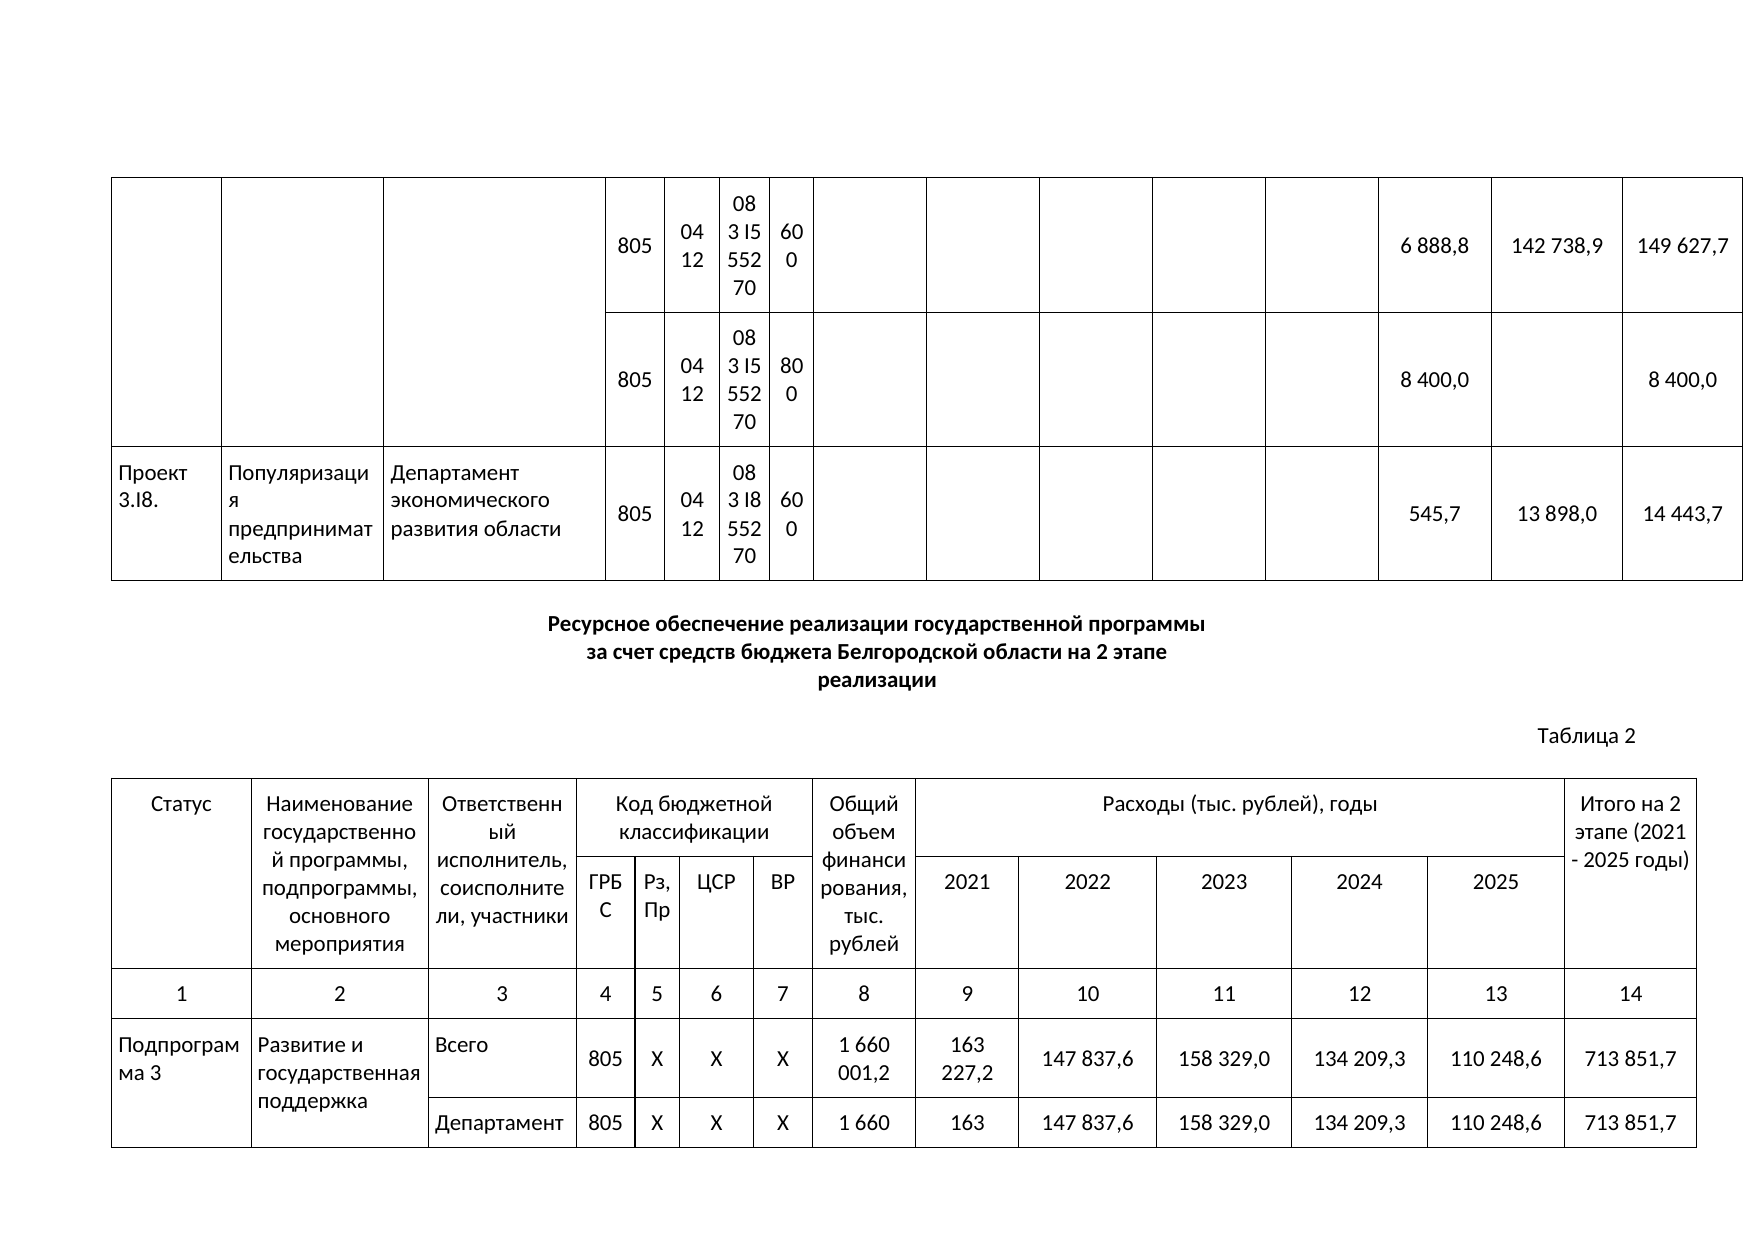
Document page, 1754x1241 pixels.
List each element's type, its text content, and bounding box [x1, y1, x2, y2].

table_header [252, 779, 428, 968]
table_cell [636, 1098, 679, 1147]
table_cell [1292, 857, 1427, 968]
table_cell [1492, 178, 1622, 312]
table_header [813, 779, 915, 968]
title реализации [118, 665, 1636, 693]
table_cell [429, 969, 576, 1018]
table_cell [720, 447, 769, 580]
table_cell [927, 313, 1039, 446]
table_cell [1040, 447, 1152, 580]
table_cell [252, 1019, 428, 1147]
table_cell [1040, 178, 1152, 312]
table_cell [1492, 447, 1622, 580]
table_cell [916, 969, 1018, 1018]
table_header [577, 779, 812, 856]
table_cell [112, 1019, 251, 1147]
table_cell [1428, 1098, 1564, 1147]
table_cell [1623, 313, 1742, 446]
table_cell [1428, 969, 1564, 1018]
text Таблица 2 [118, 721, 1636, 749]
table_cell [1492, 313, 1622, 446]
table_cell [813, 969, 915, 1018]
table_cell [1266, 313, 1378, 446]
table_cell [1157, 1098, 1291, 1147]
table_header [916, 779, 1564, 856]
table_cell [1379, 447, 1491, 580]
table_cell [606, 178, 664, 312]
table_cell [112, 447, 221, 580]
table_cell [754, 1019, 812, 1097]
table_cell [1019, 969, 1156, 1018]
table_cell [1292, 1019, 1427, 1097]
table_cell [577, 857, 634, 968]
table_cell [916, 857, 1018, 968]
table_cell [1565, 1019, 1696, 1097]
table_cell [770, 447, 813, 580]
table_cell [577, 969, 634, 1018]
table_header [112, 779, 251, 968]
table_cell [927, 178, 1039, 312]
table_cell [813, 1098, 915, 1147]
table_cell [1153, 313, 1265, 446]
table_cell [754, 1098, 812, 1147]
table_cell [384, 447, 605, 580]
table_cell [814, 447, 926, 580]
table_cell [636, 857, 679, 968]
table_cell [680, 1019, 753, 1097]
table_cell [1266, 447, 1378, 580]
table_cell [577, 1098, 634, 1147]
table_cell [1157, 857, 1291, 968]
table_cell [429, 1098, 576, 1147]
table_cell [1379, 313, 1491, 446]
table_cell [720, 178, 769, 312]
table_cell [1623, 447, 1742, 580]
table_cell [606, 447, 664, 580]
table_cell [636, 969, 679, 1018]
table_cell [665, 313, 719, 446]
title Ресурсное обеспечение реализации государственной программы [118, 609, 1636, 637]
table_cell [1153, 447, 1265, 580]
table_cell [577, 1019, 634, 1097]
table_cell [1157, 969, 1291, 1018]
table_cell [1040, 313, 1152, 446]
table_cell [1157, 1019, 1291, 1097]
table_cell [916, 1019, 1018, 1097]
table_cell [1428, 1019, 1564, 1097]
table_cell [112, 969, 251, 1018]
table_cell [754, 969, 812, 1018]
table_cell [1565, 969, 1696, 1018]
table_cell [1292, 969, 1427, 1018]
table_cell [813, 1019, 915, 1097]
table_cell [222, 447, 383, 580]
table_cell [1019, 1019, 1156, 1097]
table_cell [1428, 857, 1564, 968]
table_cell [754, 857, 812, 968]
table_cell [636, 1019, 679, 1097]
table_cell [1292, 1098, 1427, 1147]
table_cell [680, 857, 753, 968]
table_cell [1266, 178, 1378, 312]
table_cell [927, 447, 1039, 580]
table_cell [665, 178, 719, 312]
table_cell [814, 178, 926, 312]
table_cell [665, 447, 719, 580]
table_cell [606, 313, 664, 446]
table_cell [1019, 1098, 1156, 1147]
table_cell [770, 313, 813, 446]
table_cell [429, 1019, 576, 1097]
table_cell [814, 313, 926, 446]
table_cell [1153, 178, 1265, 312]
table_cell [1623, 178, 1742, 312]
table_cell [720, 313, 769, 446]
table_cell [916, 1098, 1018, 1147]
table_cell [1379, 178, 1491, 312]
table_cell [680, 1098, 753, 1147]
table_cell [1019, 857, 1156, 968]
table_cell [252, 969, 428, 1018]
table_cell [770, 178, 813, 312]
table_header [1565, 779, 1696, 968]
title за счет средств бюджета Белгородской области на 2 этапе [118, 637, 1636, 665]
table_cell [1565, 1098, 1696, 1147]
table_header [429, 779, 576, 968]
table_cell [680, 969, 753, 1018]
